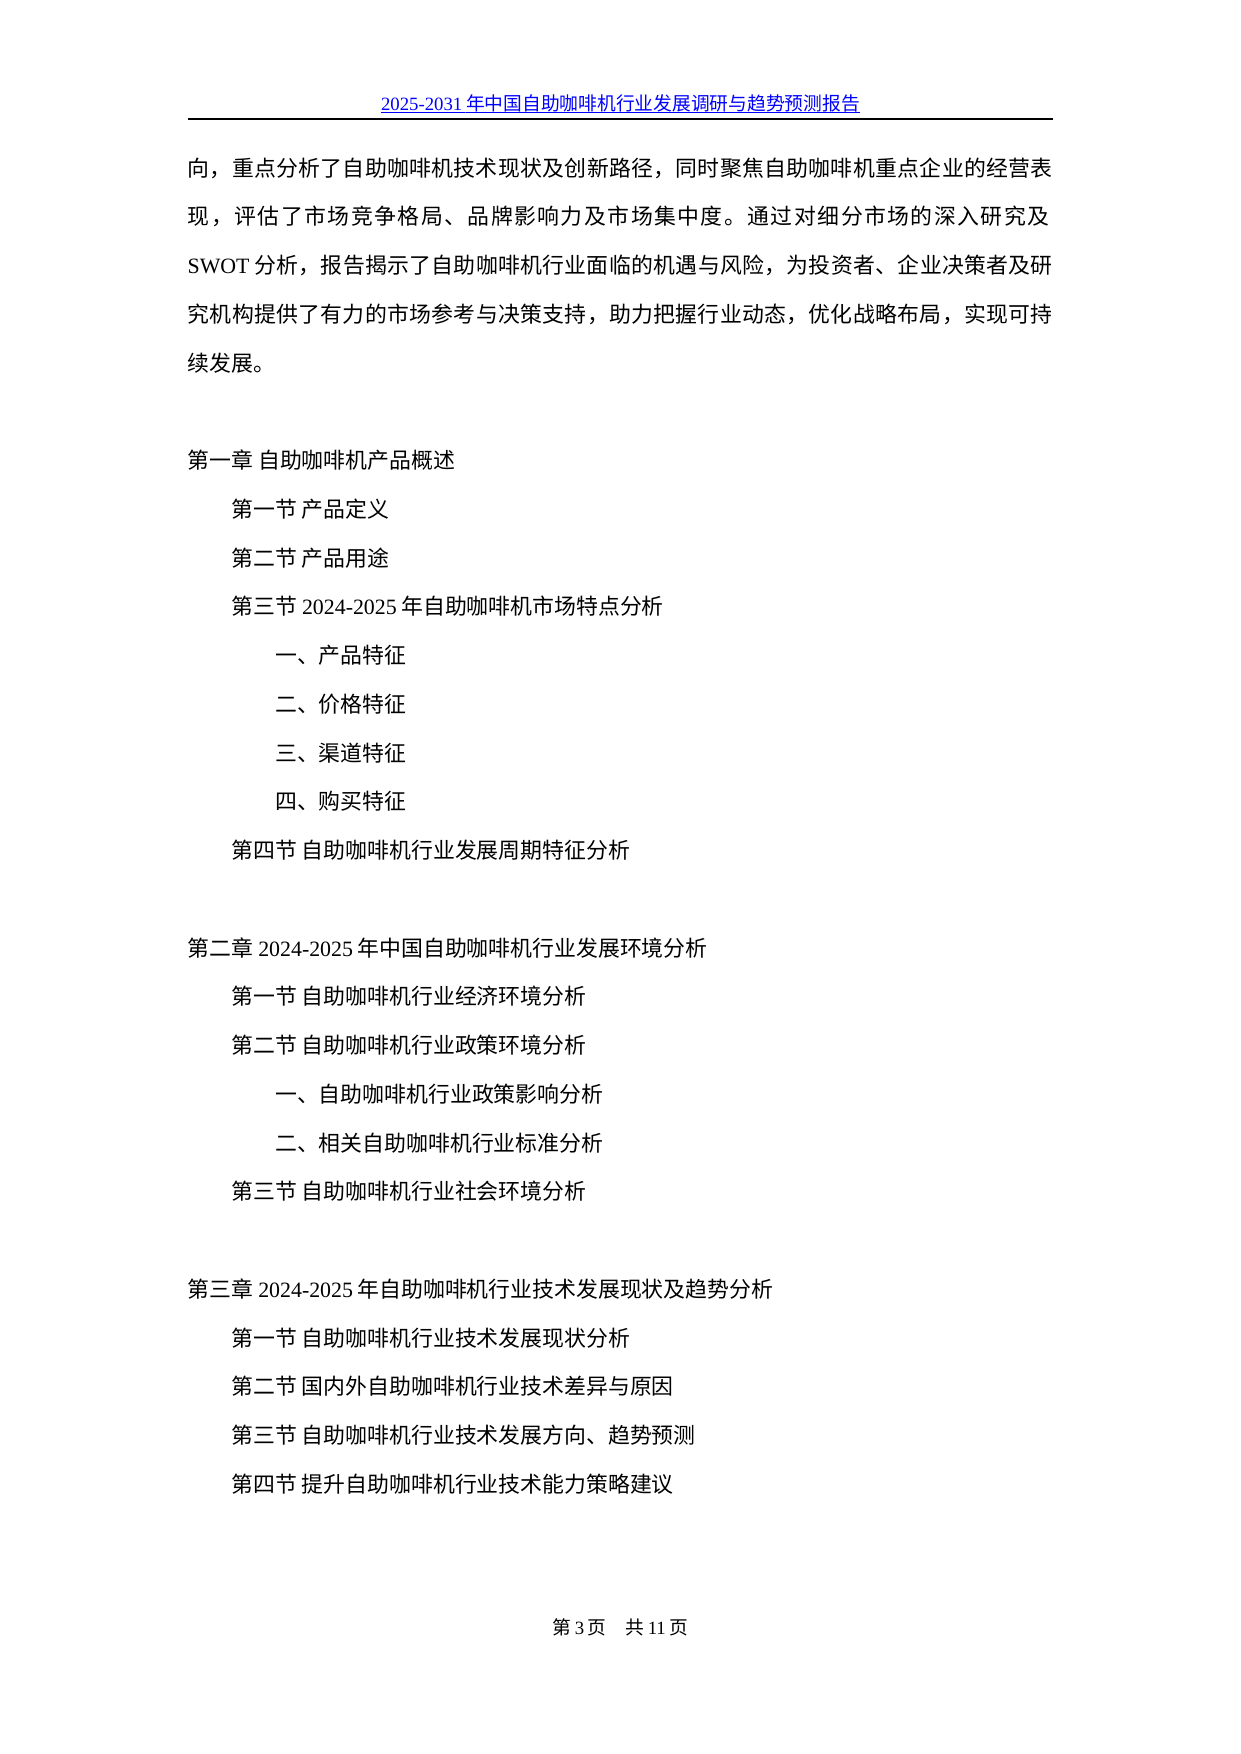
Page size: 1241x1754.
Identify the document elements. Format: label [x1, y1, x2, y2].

text [187, 150, 1053, 1499]
